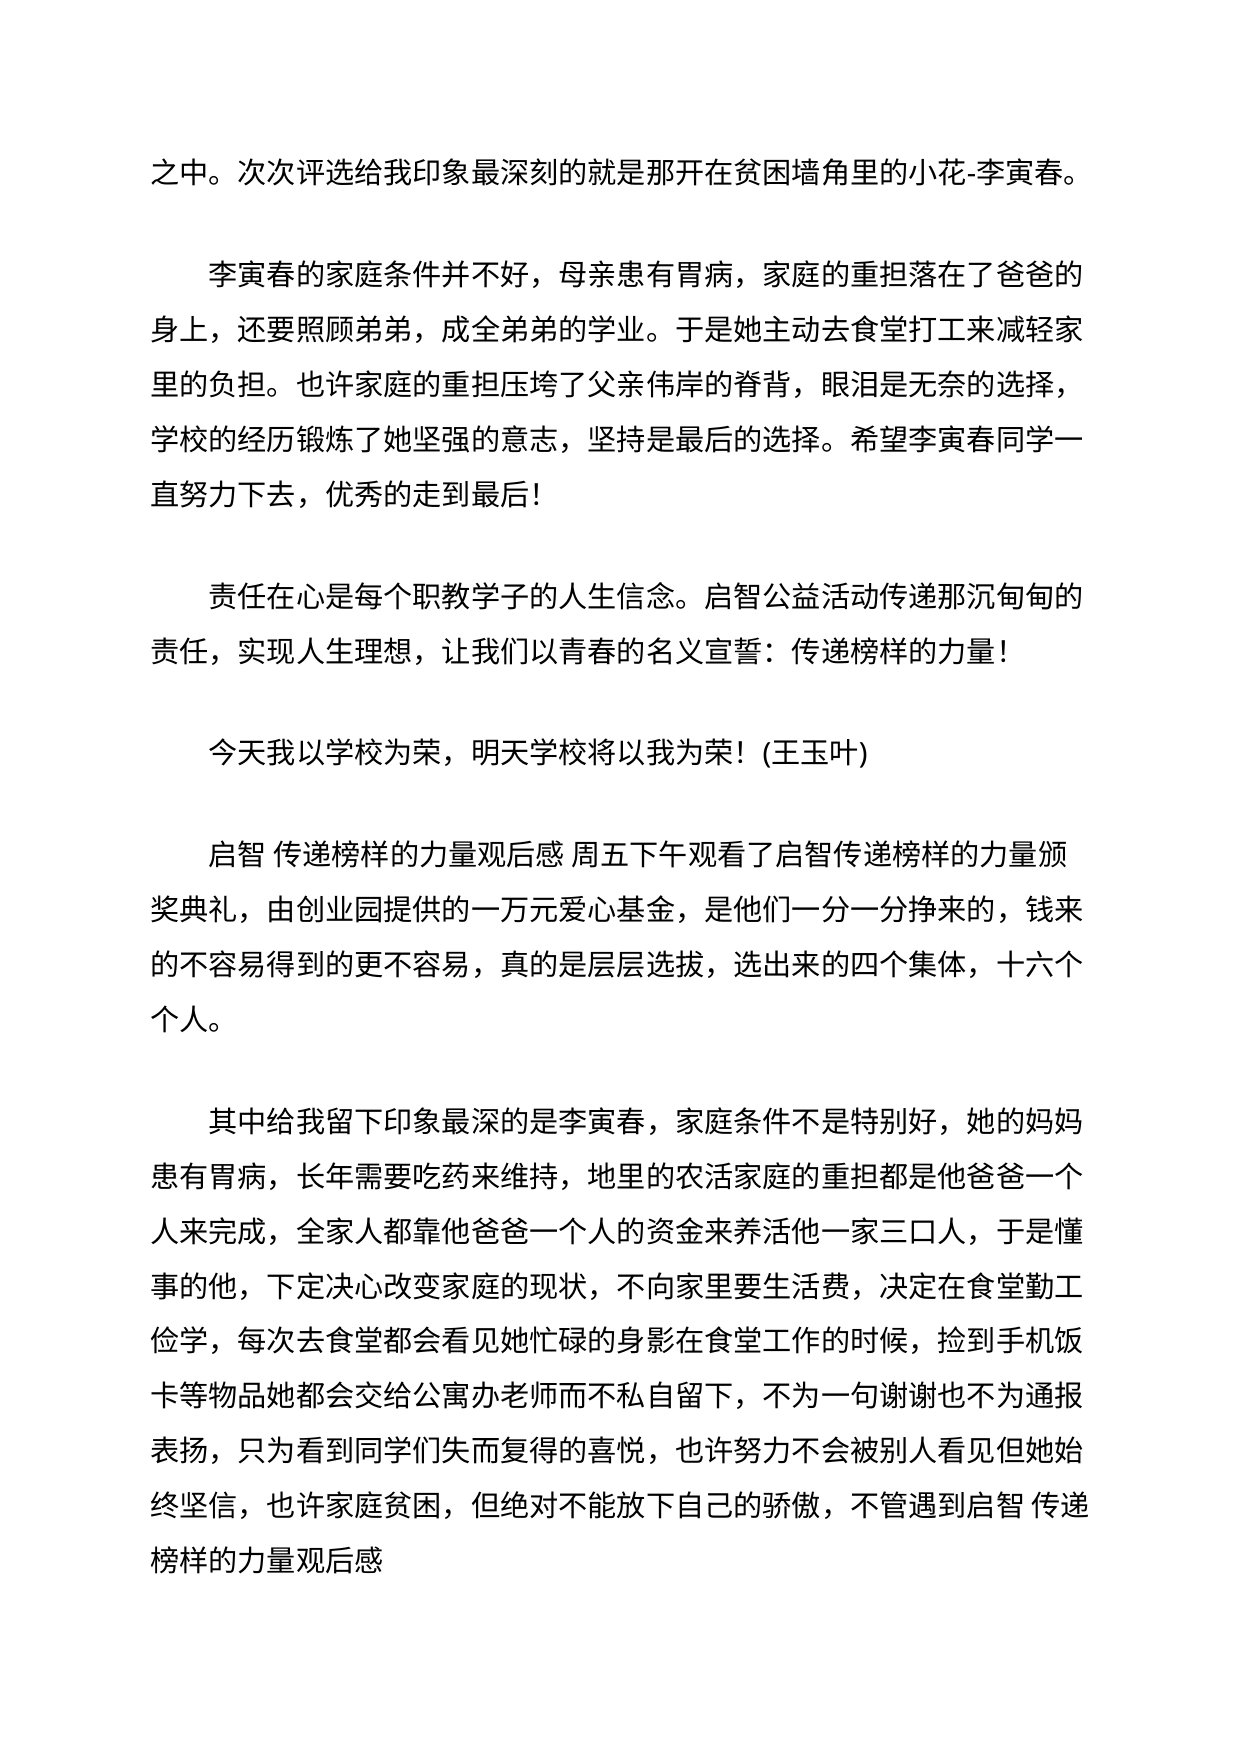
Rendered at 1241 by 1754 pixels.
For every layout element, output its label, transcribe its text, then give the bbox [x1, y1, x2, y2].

text 责任在心是每个职教学子的人生信念。启智公益活动传递那沉甸甸的责任，实现人生理想，让我们以青春的名义宣誓：传递榜样的力量！ [150, 573, 1090, 671]
text 今天我以学校为荣，明天学校将以我为荣！(王玉叶) [150, 730, 1090, 772]
text 启智 传递榜样的力量观后感 周五下午观看了启智传递榜样的力量颁奖典礼，由创业园提供的一万元爱心基金，是他们一分一分挣来的，钱来的不容易得到的更不容易，真的是层层选拔，选出来的四个集体，十六个个人。 [150, 832, 1090, 1039]
text 李寅春的家庭条件并不好，母亲患有胃病，家庭的重担落在了爸爸的身上，还要照顾弟弟，成全弟弟的学业。于是她主动去食堂打工来减轻家里的负担。也许家庭的重担压垮了父亲伟岸的脊背，眼泪是无奈的选择，学校的经历锻炼了她坚强的意志，坚持是最后的选择。希望李寅春同学一直努力下去，优秀的走到最后！ [150, 252, 1090, 514]
text 其中给我留下印象最深的是李寅春，家庭条件不是特别好，她的妈妈患有胃病，长年需要吃药来维持，地里的农活家庭的重担都是他爸爸一个人来完成，全家人都靠他爸爸一个人的资金来养活他一家三口人，于是懂事的他，下定决心改变家庭的现状，不向家里要生活费，决定在食堂勤工俭学，每次去食堂都会看见她忙碌的身影在食堂工作的时候，捡到手机饭卡等物品她都会交给公寓办老师而不私自留下，不为一句谢谢也不为通报表扬，只为看到同学们失而复得的喜悦，也许努力不会被别人看见但她始终坚信，也许家庭贫困，但绝对不能放下自己的骄傲，不管遇到启智 传递榜样的力量观后感 [150, 1098, 1090, 1580]
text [150, 150, 1090, 192]
